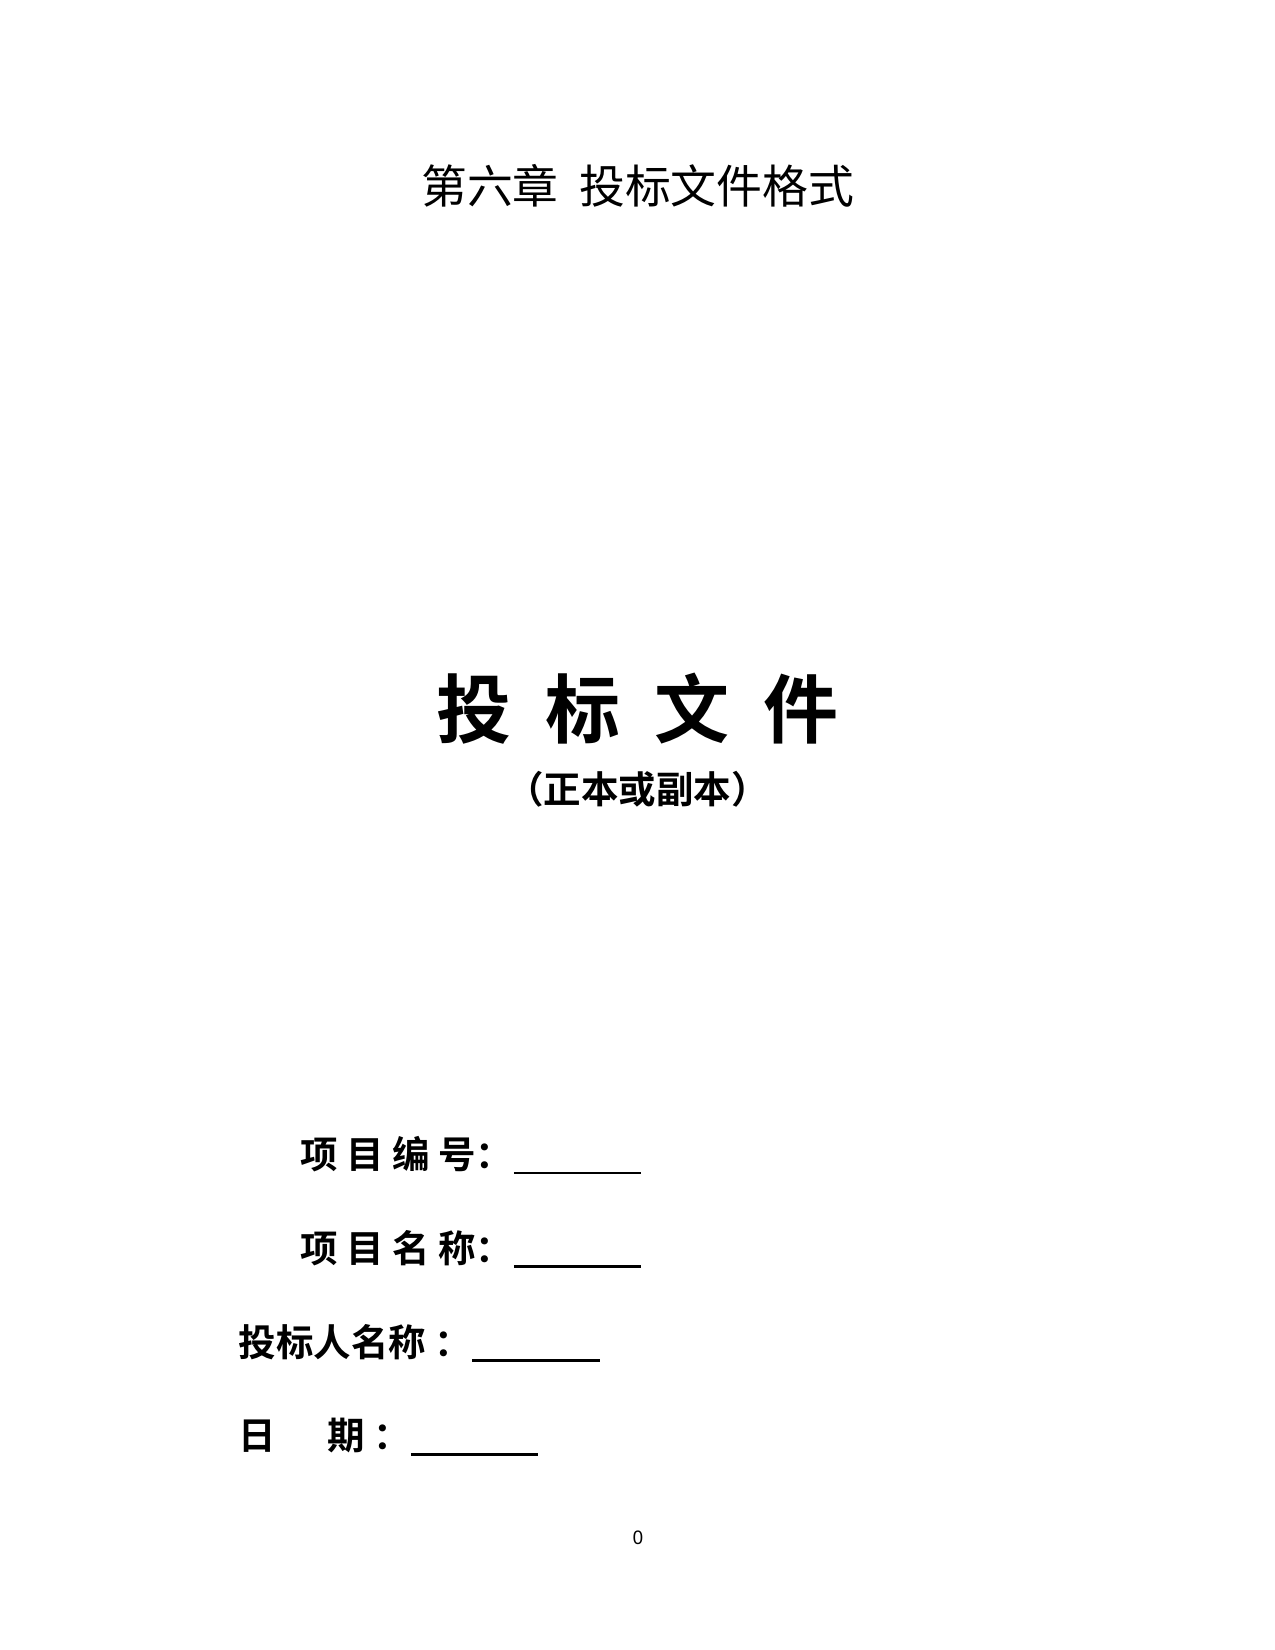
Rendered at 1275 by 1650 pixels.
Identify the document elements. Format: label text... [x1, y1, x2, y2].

text 日 期 ： [187, 1375, 1087, 1468]
text 项 目 编 号： [187, 1093, 1087, 1187]
text （正本或副本） [187, 759, 1087, 814]
text 投 标 文 件 [187, 651, 1087, 759]
text 投标人名称 ： [187, 1281, 1087, 1375]
text 第六章 投标文件格式 [187, 150, 1087, 216]
text 项 目 名 称： [187, 1187, 1087, 1281]
